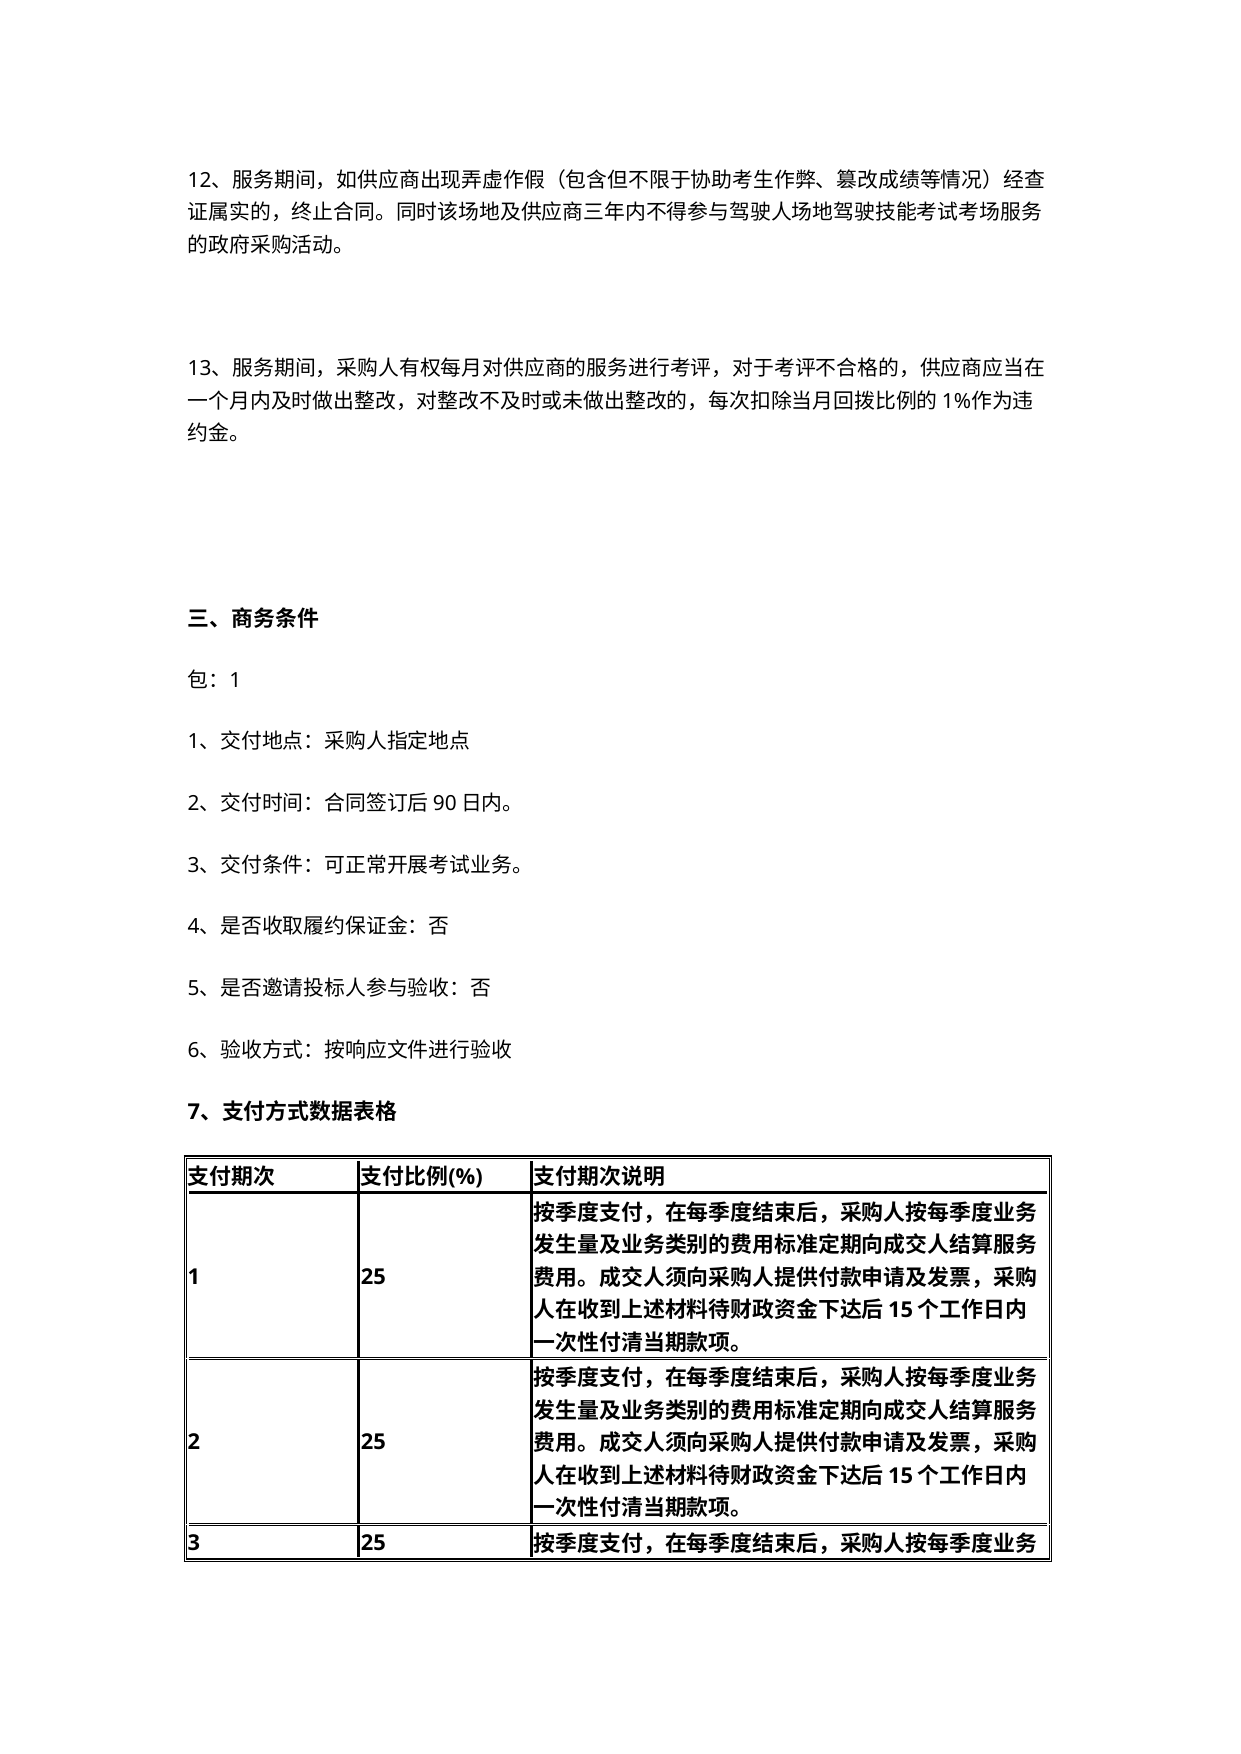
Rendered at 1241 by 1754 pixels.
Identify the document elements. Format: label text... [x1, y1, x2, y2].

text 1、交付地点：采购人指定地点 [187, 724, 1053, 756]
table_cell 3 [187, 1523, 358, 1558]
text 12、服务期间，如供应商出现弄虚作假（包含但不限于协助考生作弊、篡改成绩等情况）经查证属实的，终止合同。同时该场地及供应商三年内不得参与驾驶人场地驾驶技能考试考场服务的政府采购活动。 [187, 162, 1053, 259]
text 13、服务期间，采购人有权每月对供应商的服务进行考评，对于考评不合格的，供应商应当在一个月内及时做出整改，对整改不及时或未做出整改的，每次扣除当月回拨比例的1%作为违约金。 [187, 350, 1053, 448]
table_cell 25 [358, 1526, 531, 1558]
text 包：1 [187, 662, 1053, 694]
table_cell 25 [360, 1194, 530, 1357]
table_header 支付期次 [187, 1159, 358, 1191]
table_header 支付比例(%) [358, 1159, 531, 1191]
table_cell 按季度支付，在每季度结束后，采购人按每季度业务发生量及业务类别的费用标准定期向成交人结算服务费用。成交人须向采购人提供付款申请及发票，采购人在收到上述材料待财政资金下达后15个工作日内一次性付清当期款项。 [533, 1191, 1049, 1357]
text 7、支付方式数据表格 [187, 1094, 1053, 1126]
text 三、商务条件 [187, 600, 1053, 633]
text 5、是否邀请投标人参与验收：否 [187, 970, 1053, 1003]
text 3、交付条件：可正常开展考试业务。 [187, 847, 1053, 879]
text 2、交付时间：合同签订后90日内。 [187, 785, 1053, 818]
text 4、是否收取履约保证金：否 [187, 909, 1053, 941]
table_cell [531, 1357, 1050, 1522]
text 6、验收方式：按响应文件进行验收 [187, 1032, 1053, 1064]
table_cell 1 [187, 1191, 357, 1357]
table_cell 25 [360, 1360, 530, 1522]
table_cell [531, 1523, 1049, 1558]
table_cell 2 [185, 1357, 358, 1522]
table_header 支付期次说明 [531, 1159, 1049, 1191]
